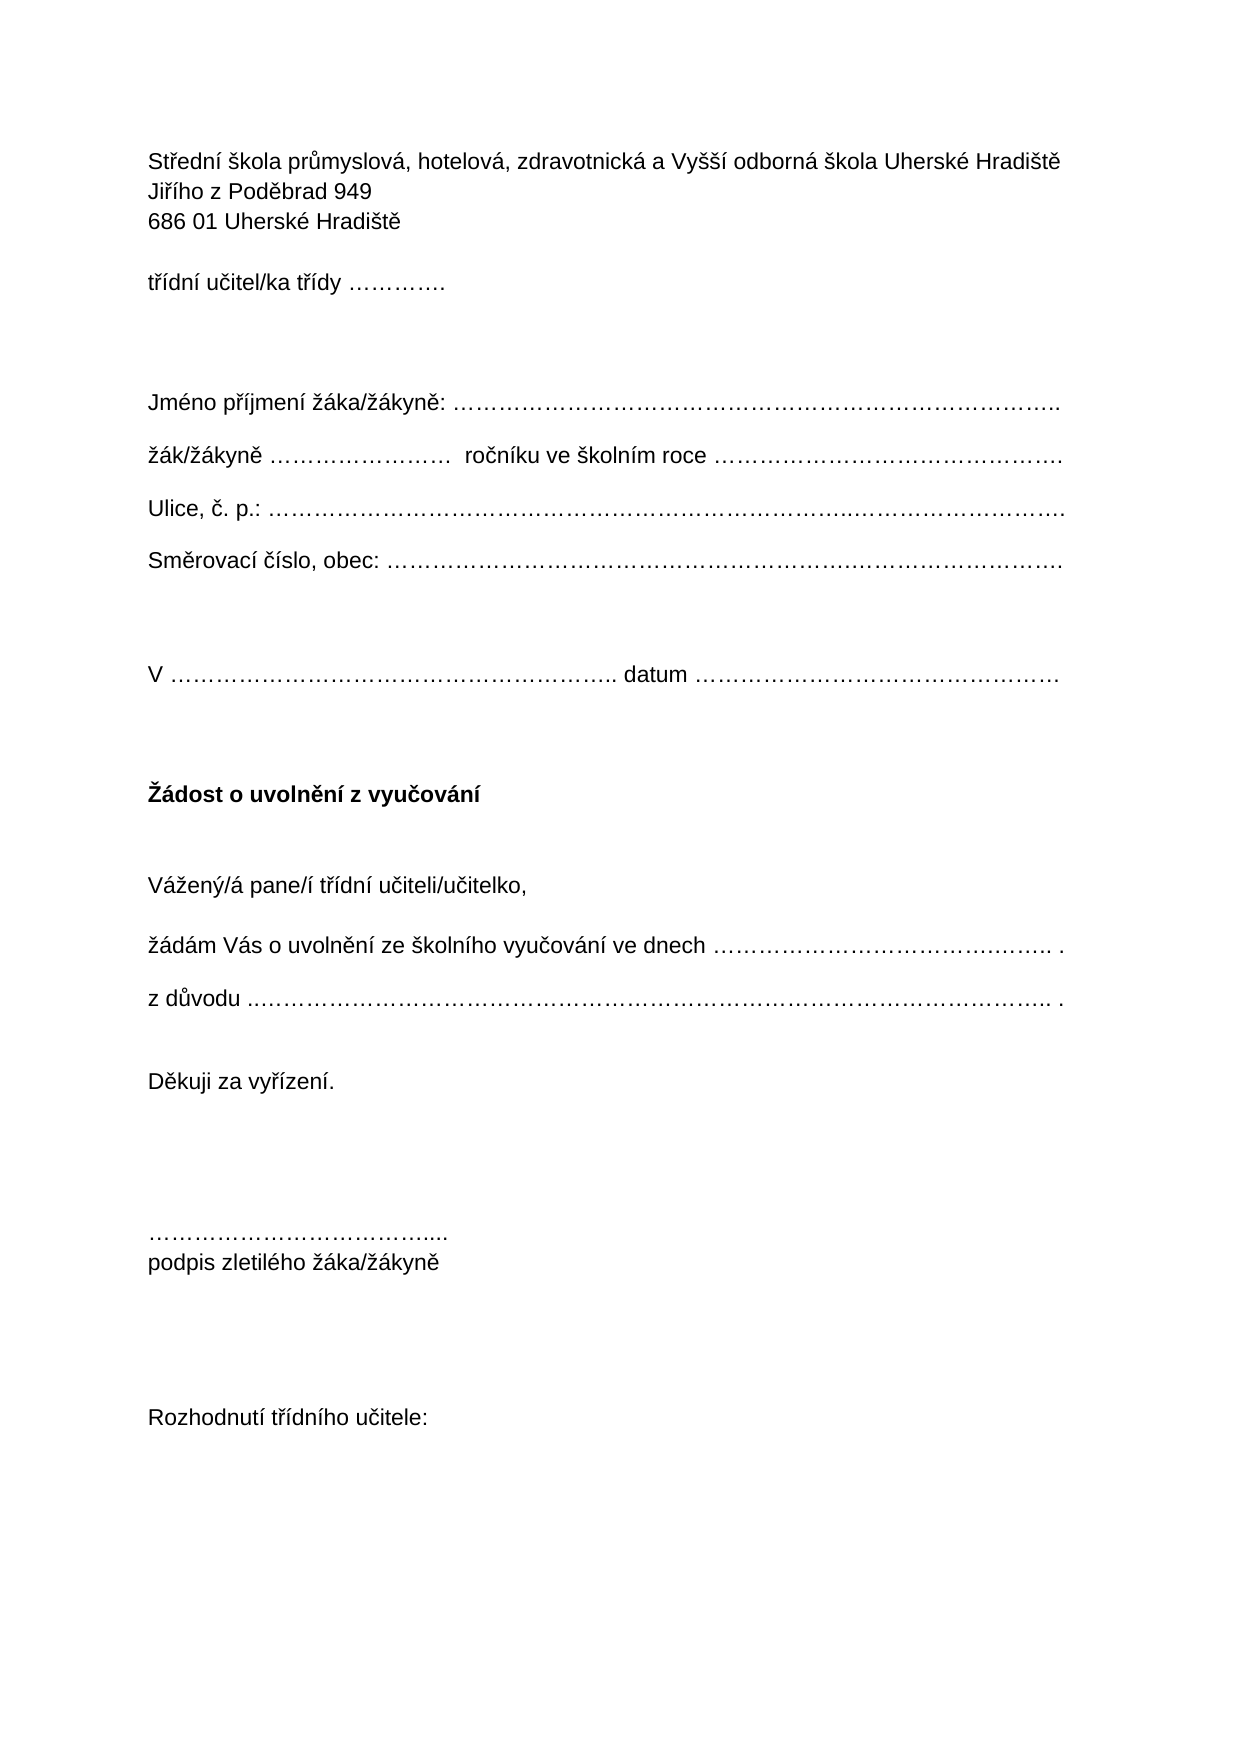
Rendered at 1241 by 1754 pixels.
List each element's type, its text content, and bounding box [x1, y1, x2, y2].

text Směrovací číslo, obec: …………………………………………………….………………………. [148, 547, 1107, 574]
text třídní učitel/ka třídy …………. [148, 268, 1107, 295]
text podpis zletilého žáka/žákyně [148, 1249, 1107, 1276]
text ……………………………….... [148, 1219, 1107, 1245]
text Jméno příjmení žáka/žákyně: …………………………………………………………………….. [148, 389, 1107, 416]
text Rozhodnutí třídního učitele: [148, 1404, 1107, 1430]
text 686 01 Uherské Hradiště [148, 208, 1107, 234]
text V ………………………………………………….. datum ………………………………………… [148, 661, 1107, 687]
text žádám Vás o uvolnění ze školního vyučování ve dnech ……………………………….…….. . z důvodu ..………………………………………………………………………………………….. . [148, 932, 1107, 1011]
text žák/žákyně …………………… ročníku ve školním roce ………………………………………. [148, 442, 1107, 468]
text Žádost o uvolnění z vyučování [148, 781, 1107, 808]
text Jiřího z Poděbrad 949 [148, 178, 1107, 204]
text Děkuji za vyřízení. [148, 1068, 1107, 1094]
text Ulice, č. p.: …………………………………………………………………..………………………. [148, 495, 1107, 521]
text Střední škola průmyslová, hotelová, zdravotnická a Vyšší odborná škola Uherské Hradiště [148, 148, 1107, 174]
text Vážený/á pane/í třídní učiteli/učitelko, [148, 872, 1107, 898]
